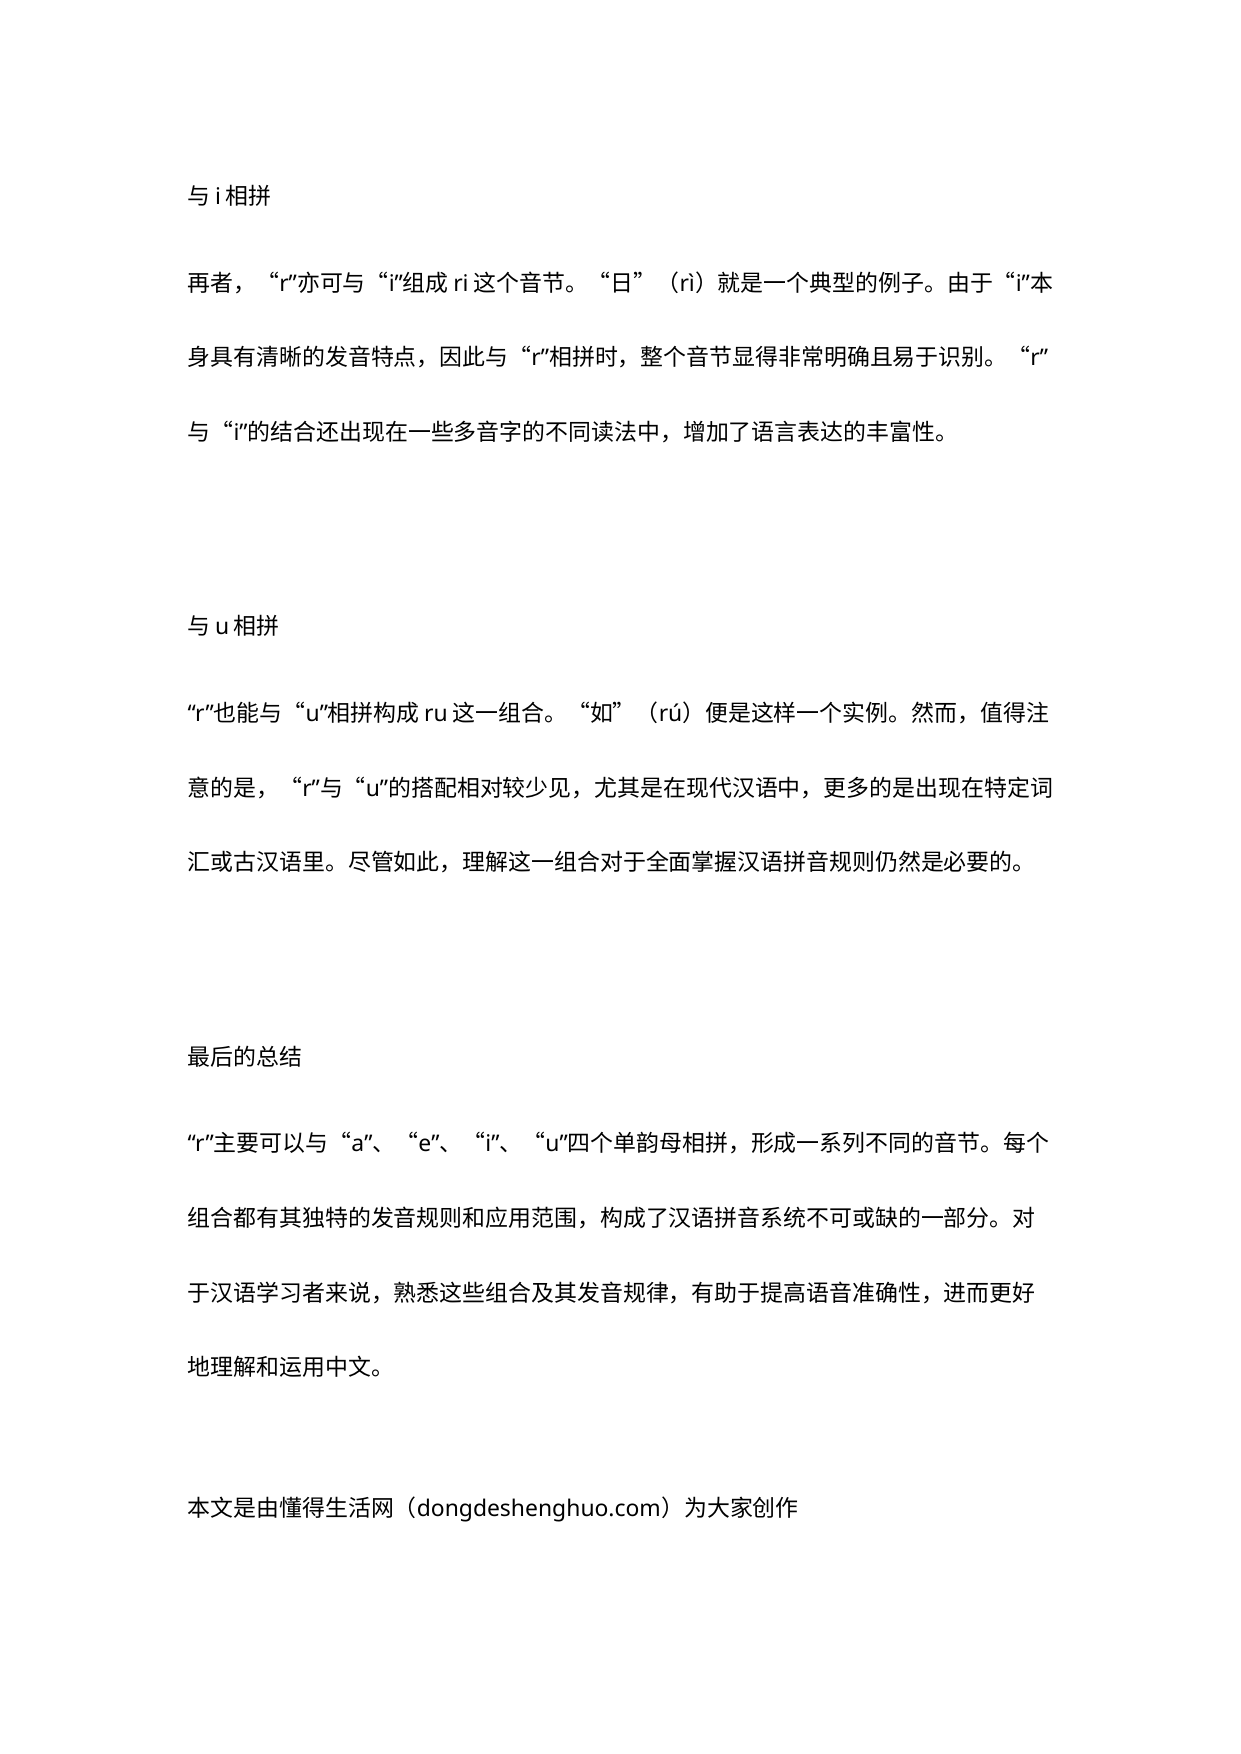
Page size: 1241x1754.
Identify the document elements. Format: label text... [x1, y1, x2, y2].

text 最后的总结 [187, 1023, 1053, 1088]
text 再者，“r”亦可与“i”组成ri这个音节。“日”（rì）就是一个典型的例子。由于“i”本身具有清晰的发音特点，因此与“r”相拼时，整个音节显得非常明确且易于识别。“r”与“i”的结合还出现在一些多音字的不同读法中，增加了语言表达的丰富性。 [187, 249, 1053, 463]
text “r”也能与“u”相拼构成ru这一组合。“如”（rú）便是这样一个实例。然而，值得注意的是，“r”与“u”的搭配相对较少见，尤其是在现代汉语中，更多的是出现在特定词汇或古汉语里。尽管如此，理解这一组合对于全面掌握汉语拼音规则仍然是必要的。 [187, 679, 1053, 893]
text “r”主要可以与“a”、“e”、“i”、“u”四个单韵母相拼，形成一系列不同的音节。每个组合都有其独特的发音规则和应用范围，构成了汉语拼音系统不可或缺的一部分。对于汉语学习者来说，熟悉这些组合及其发音规律，有助于提高语音准确性，进而更好地理解和运用中文。 [187, 1109, 1053, 1398]
text 与u相拼 [187, 592, 1053, 657]
text 与i相拼 [187, 162, 1053, 227]
text 本文是由懂得生活网（dongdeshenghuo.com）为大家创作 [187, 1474, 1053, 1539]
